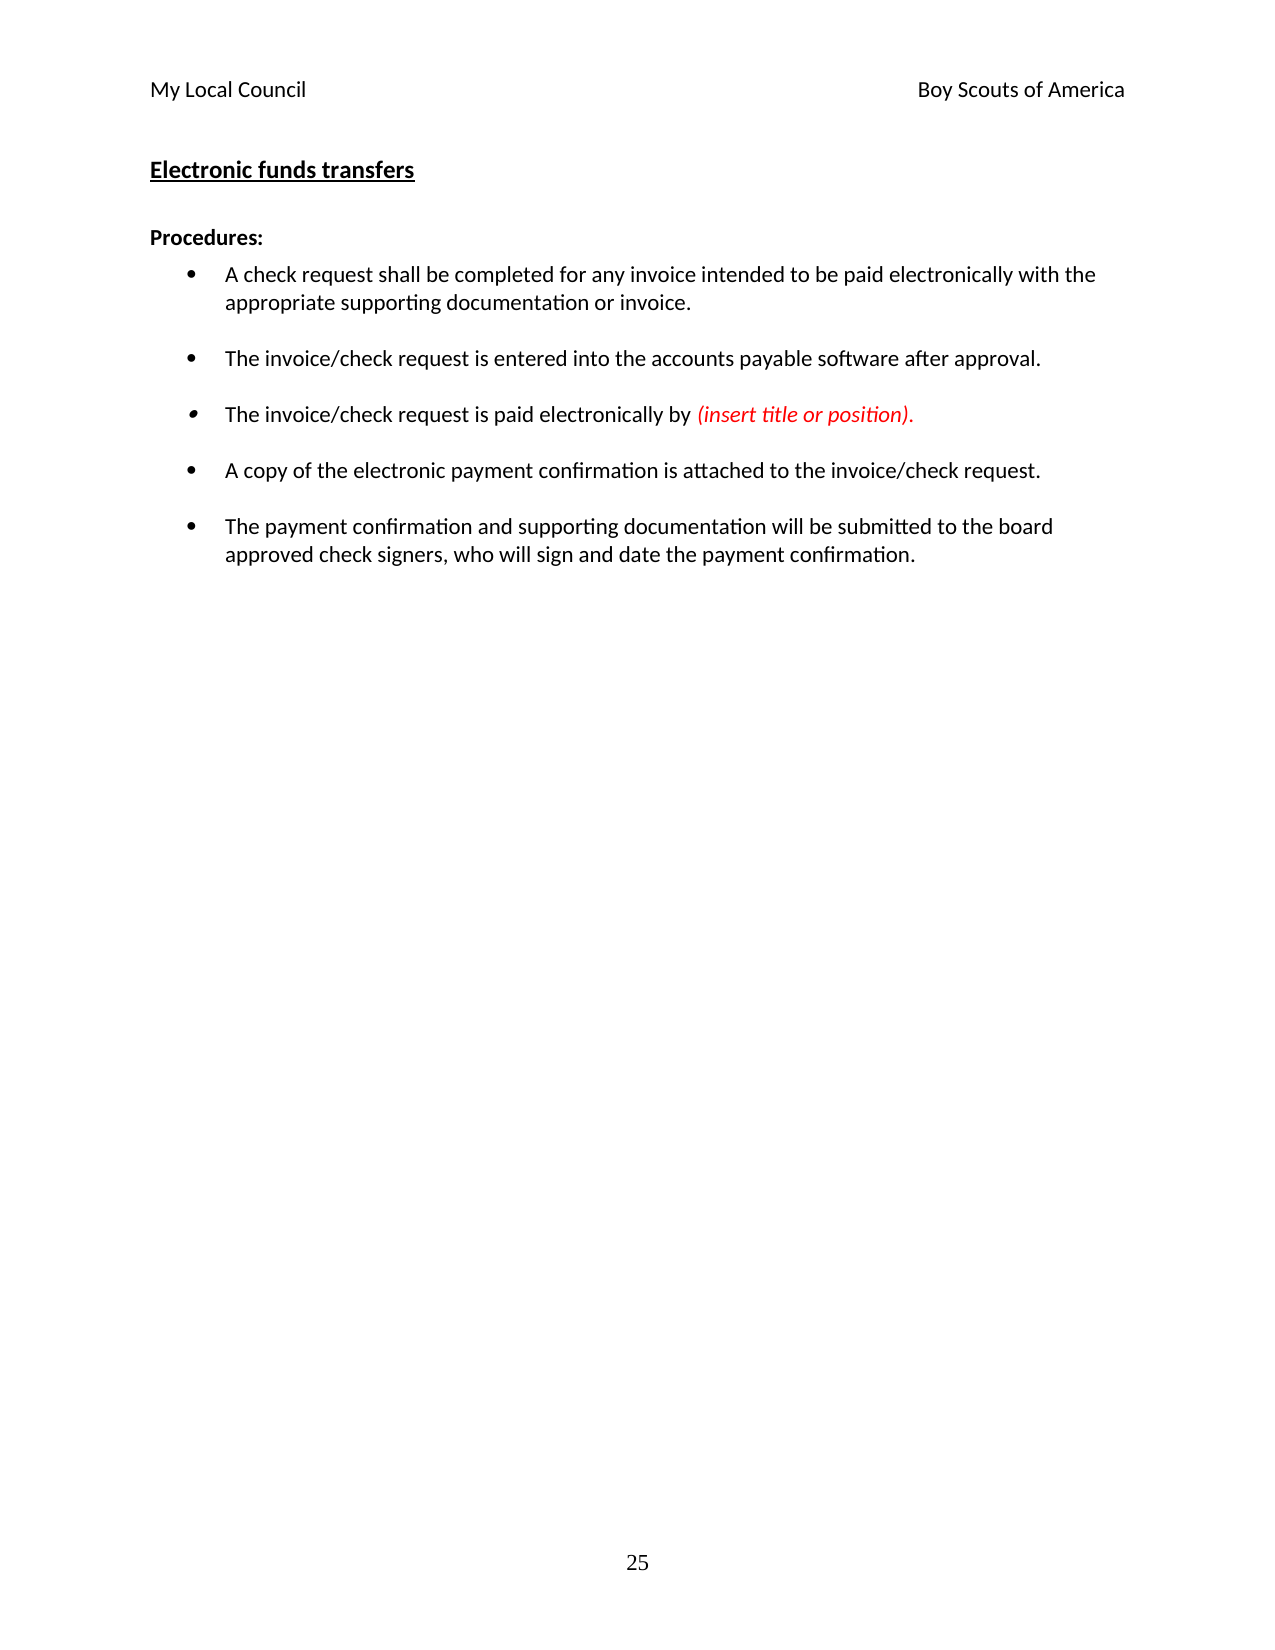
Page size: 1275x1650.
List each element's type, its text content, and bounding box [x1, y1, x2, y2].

list The invoice/check request is paid electronically by (insert title or position). [187, 400, 1125, 428]
text Procedures: [150, 223, 1125, 252]
list A copy of the electronic payment confirmation is attached to the invoice/check request. [187, 456, 1125, 484]
list A check request shall be completed for any invoice intended to be paid electronically with the appropriate supporting documentation or invoice. [187, 260, 1125, 316]
subtitle Electronic funds transfers [150, 154, 1125, 185]
list The invoice/check request is entered into the accounts payable software after approval. [187, 344, 1125, 372]
list The payment confirmation and supporting documentation will be submitted to the board approved check signers, who will sign and date the payment confirmation. [187, 512, 1125, 568]
